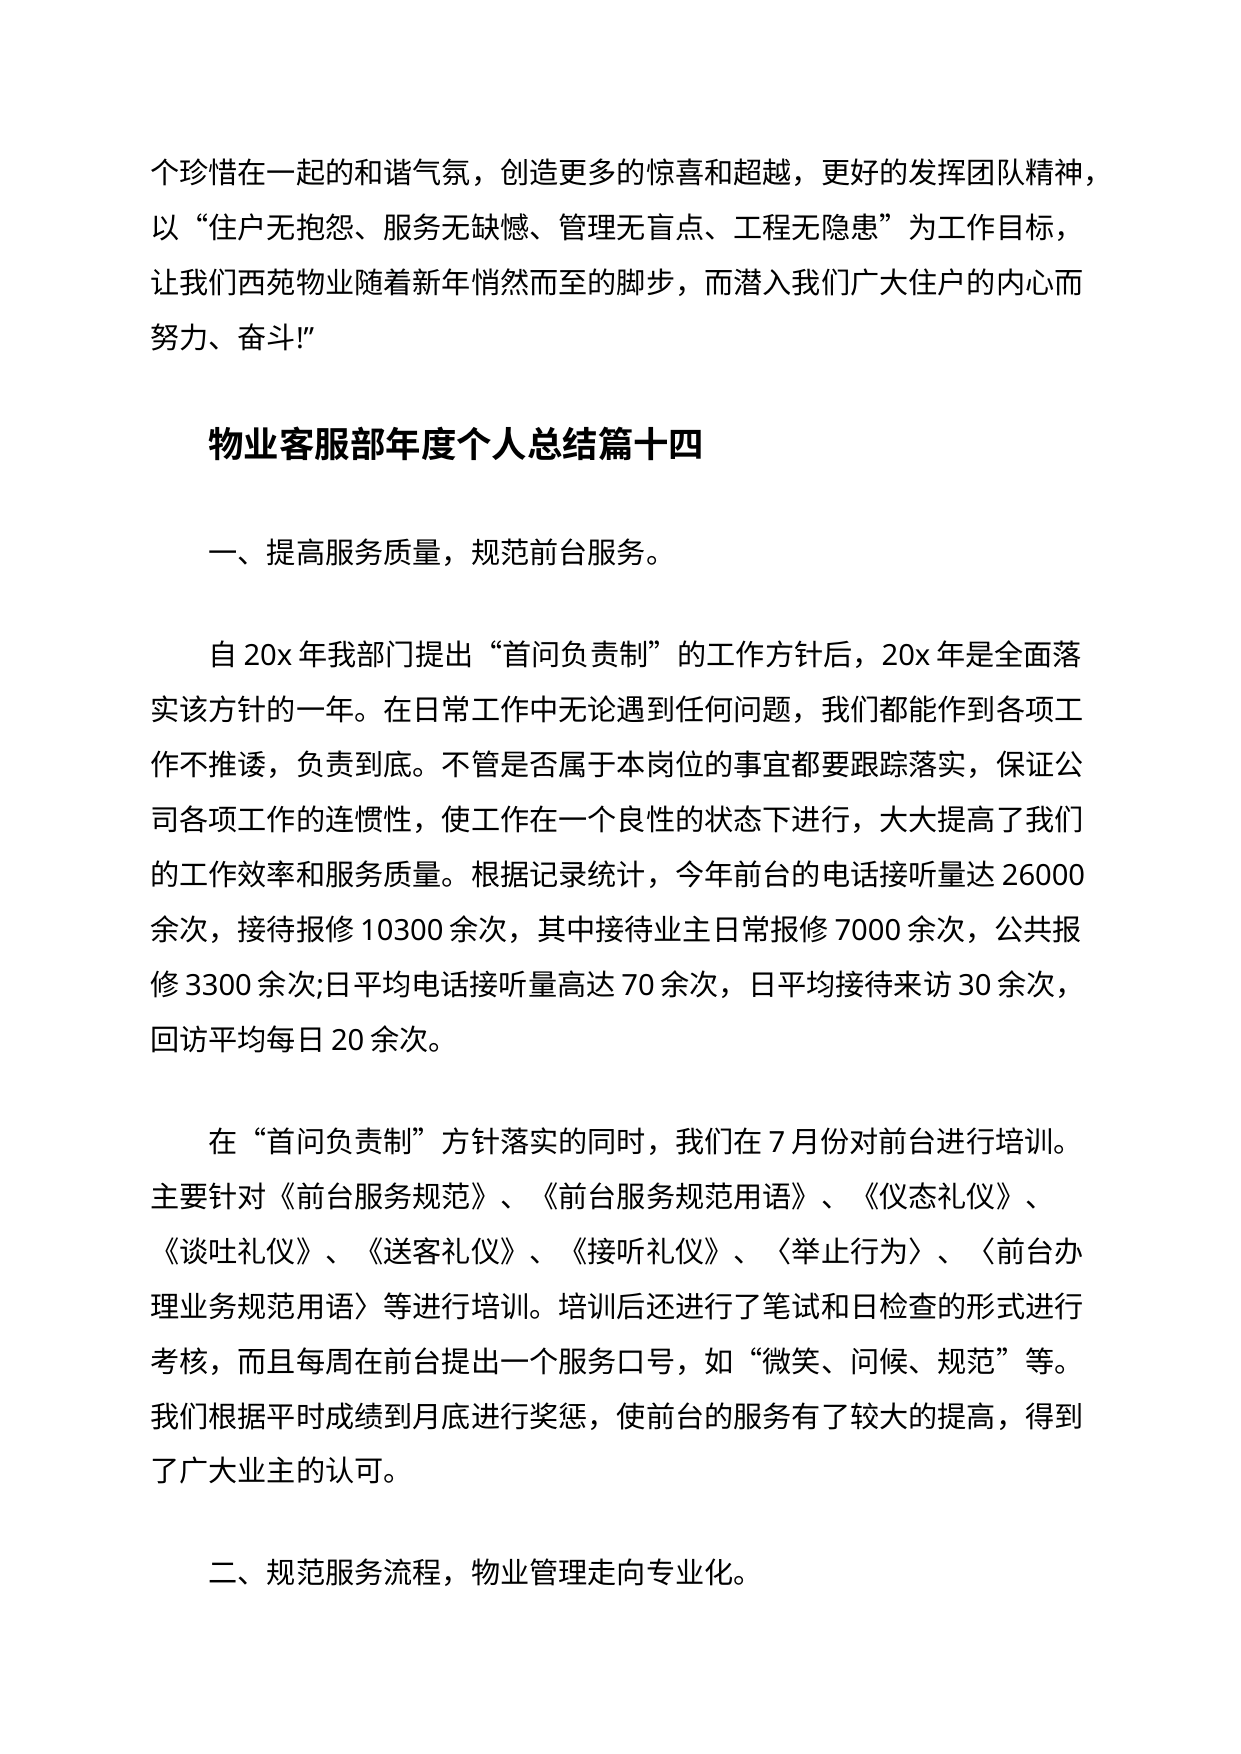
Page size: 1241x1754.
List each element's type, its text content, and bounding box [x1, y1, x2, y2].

text 一、提高服务质量，规范前台服务。 [150, 530, 1090, 572]
text 二、规范服务流程，物业管理走向专业化。 [150, 1550, 1090, 1592]
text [150, 150, 1090, 357]
text 在“首问负责制”方针落实的同时，我们在7月份对前台进行培训。主要针对《前台服务规范》、《前台服务规范用语》、《仪态礼仪》、《谈吐礼仪》、《送客礼仪》、《接听礼仪》、〈举止行为〉、〈前台办理业务规范用语〉等进行培训。培训后还进行了笔试和日检查的形式进行考核，而且每周在前台提出一个服务口号，如“微笑、问候、规范”等。我们根据平时成绩到月底进行奖惩，使前台的服务有了较大的提高，得到了广大业主的认可。 [150, 1118, 1090, 1490]
text 物业客服部年度个人总结篇十四 [150, 417, 1090, 468]
text 自20x年我部门提出“首问负责制”的工作方针后，20x年是全面落实该方针的一年。在日常工作中无论遇到任何问题，我们都能作到各项工作不推诿，负责到底。不管是否属于本岗位的事宜都要跟踪落实，保证公司各项工作的连惯性，使工作在一个良性的状态下进行，大大提高了我们的工作效率和服务质量。根据记录统计，今年前台的电话接听量达26000余次，接待报修10300余次，其中接待业主日常报修7000余次，公共报修3300余次;日平均电话接听量高达70余次，日平均接待来访30余次，回访平均每日20余次。 [150, 632, 1090, 1059]
